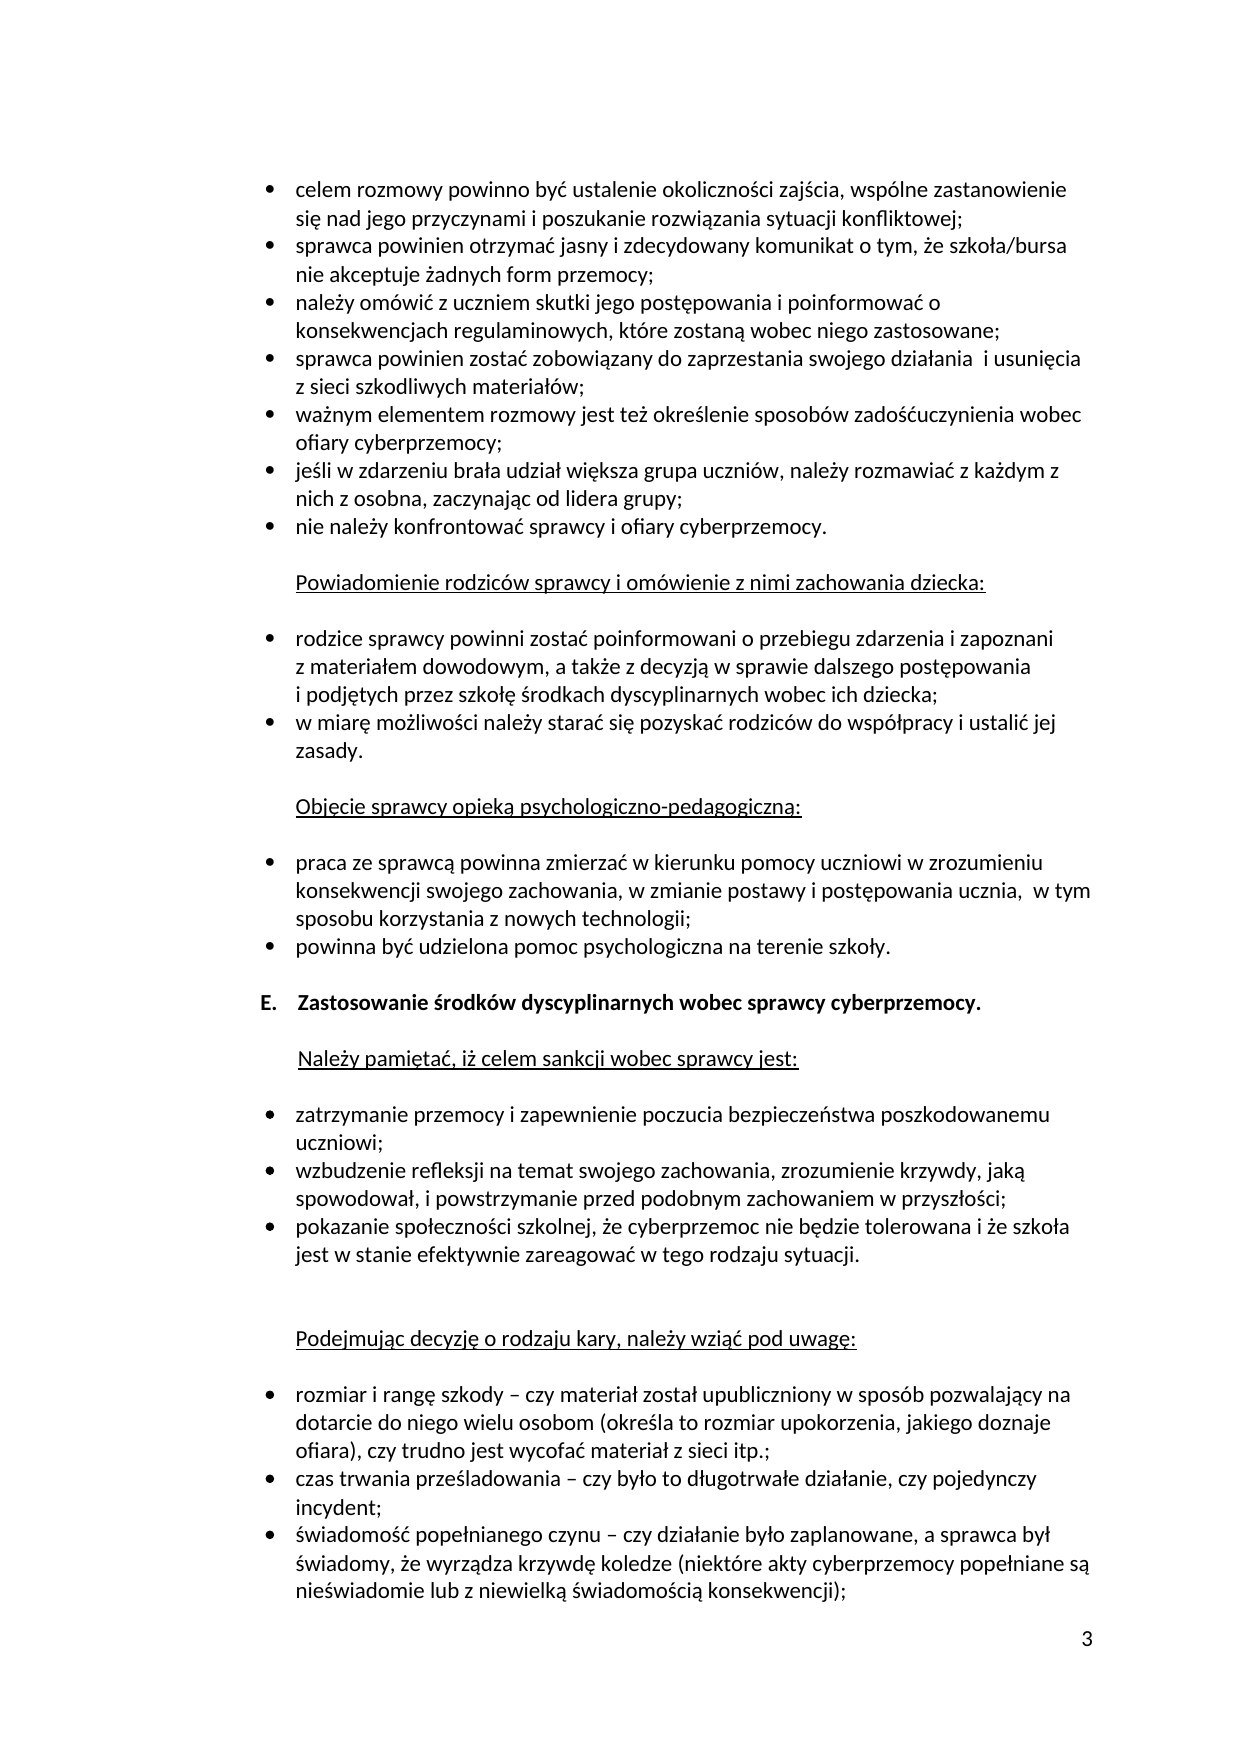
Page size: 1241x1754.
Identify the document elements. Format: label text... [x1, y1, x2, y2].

list Należy pamiętać, iż celem sankcji wobec sprawcy jest: [298, 1044, 1093, 1072]
list jeśli w zdarzeniu brała udział większa grupa uczniów, należy rozmawiać z każdym z nich z osobna, zaczynając od lidera grupy; [266, 456, 1093, 512]
list Objęcie sprawcy opieką psychologiczno-pedagogiczną: [295, 792, 1093, 820]
list Zastosowanie środków dyscyplinarnych wobec sprawcy cyberprzemocy. [260, 988, 1093, 1016]
list sprawca powinien otrzymać jasny i zdecydowany komunikat o tym, że szkoła/bursa nie akceptuje żadnych form przemocy; [266, 232, 1093, 288]
list w miarę możliwości należy starać się pozyskać rodziców do współpracy i ustalić jej zasady. [266, 708, 1093, 764]
list celem rozmowy powinno być ustalenie okoliczności zajścia, wspólne zastanowienie się nad jego przyczynami i poszukanie rozwiązania sytuacji konfliktowej; [266, 176, 1093, 232]
list praca ze sprawcą powinna zmierzać w kierunku pomocy uczniowi w zrozumieniu konsekwencji swojego zachowania, w zmianie postawy i postępowania ucznia, w tym sposobu korzystania z nowych technologii; [266, 848, 1093, 932]
list sprawca powinien zostać zobowiązany do zaprzestania swojego działania i usunięcia z sieci szkodliwych materiałów; [266, 344, 1093, 400]
list powinna być udzielona pomoc psychologiczna na terenie szkoły. [266, 932, 1093, 960]
list czas trwania prześladowania – czy było to długotrwałe działanie, czy pojedynczy incydent; [266, 1464, 1093, 1521]
list zatrzymanie przemocy i zapewnienie poczucia bezpieczeństwa poszkodowanemu uczniowi; [266, 1100, 1093, 1156]
list nie należy konfrontować sprawcy i ofiary cyberprzemocy. [266, 512, 1093, 540]
list należy omówić z uczniem skutki jego postępowania i poinformować o konsekwencjach regulaminowych, które zostaną wobec niego zastosowane; [266, 288, 1093, 344]
list rodzice sprawcy powinni zostać poinformowani o przebiegu zdarzenia i zapoznani z materiałem dowodowym, a także z decyzją w sprawie dalszego postępowania i podjętych przez szkołę środkach dyscyplinarnych wobec ich dziecka; [266, 624, 1093, 708]
list rozmiar i rangę szkody – czy materiał został upubliczniony w sposób pozwalający na dotarcie do niego wielu osobom (określa to rozmiar upokorzenia, jakiego doznaje ofiara), czy trudno jest wycofać materiał z sieci itp.; [266, 1381, 1093, 1464]
list Podejmując decyzję o rodzaju kary, należy wziąć pod uwagę: [295, 1324, 1093, 1352]
list ważnym elementem rozmowy jest też określenie sposobów zadośćuczynienia wobec ofiary cyberprzemocy; [266, 400, 1093, 456]
list Powiadomienie rodziców sprawcy i omówienie z nimi zachowania dziecka: [295, 568, 1093, 596]
list wzbudzenie refleksji na temat swojego zachowania, zrozumienie krzywdy, jaką spowodował, i powstrzymanie przed podobnym zachowaniem w przyszłości; [266, 1156, 1093, 1212]
list świadomość popełnianego czynu – czy działanie było zaplanowane, a sprawca był świadomy, że wyrządza krzywdę koledze (niektóre akty cyberprzemocy popełniane są nieświadomie lub z niewielką świadomością konsekwencji); [266, 1521, 1093, 1605]
list pokazanie społeczności szkolnej, że cyberprzemoc nie będzie tolerowana i że szkoła jest w stanie efektywnie zareagować w tego rodzaju sytuacji. [266, 1212, 1093, 1268]
